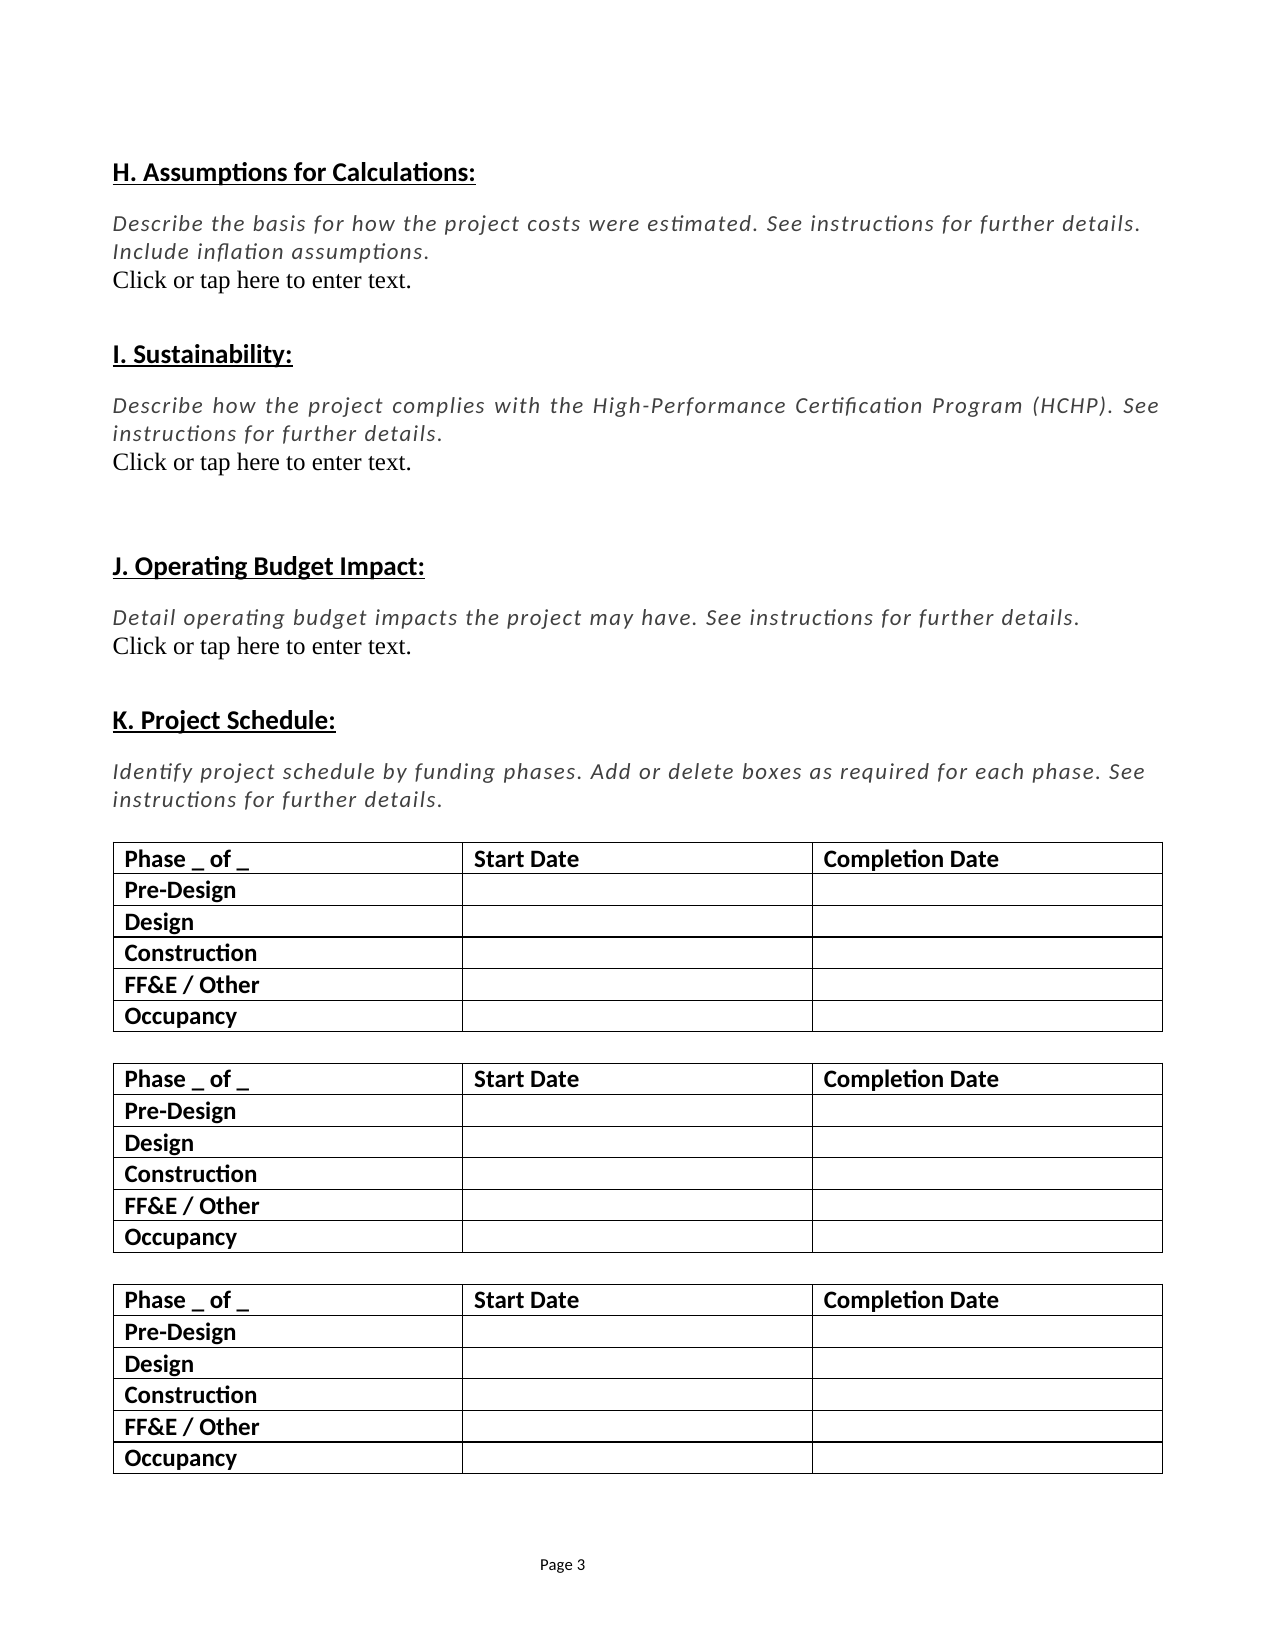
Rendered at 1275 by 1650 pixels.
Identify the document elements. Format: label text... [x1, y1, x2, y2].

table_cell [813, 1221, 1162, 1252]
table_header Completion Date [813, 843, 1162, 873]
table_cell Design [114, 906, 462, 936]
table_cell [463, 1095, 812, 1126]
table_cell [813, 1190, 1162, 1220]
table_cell Pre-Design [114, 874, 462, 905]
table_cell Construction [114, 1379, 462, 1410]
table_cell [463, 1190, 812, 1220]
table_cell Occupancy [114, 1443, 462, 1473]
table_cell [463, 1316, 812, 1347]
table_header Completion Date [813, 1064, 1162, 1094]
table_cell [463, 1379, 812, 1410]
table_cell [813, 1316, 1162, 1347]
table_header Start Date [463, 843, 812, 873]
table_cell [813, 969, 1162, 999]
table_cell [463, 938, 812, 968]
table_cell Design [114, 1127, 462, 1157]
table_cell [463, 874, 812, 905]
table_header Start Date [463, 1064, 812, 1094]
table_cell [463, 1127, 812, 1157]
table_cell [813, 1379, 1162, 1410]
table_cell [463, 1411, 812, 1441]
table_cell Construction [114, 938, 462, 968]
text Describe how the project complies with the High-Performance Certification Program (HCHP). See instructions for further details. [112, 391, 1162, 447]
table_cell Occupancy [114, 1221, 462, 1252]
table_cell [813, 874, 1162, 905]
table_cell [813, 1095, 1162, 1126]
table_cell Pre-Design [114, 1316, 462, 1347]
text Detail operating budget impacts the project may have. See instructions for further details. [112, 603, 1162, 631]
table_cell [813, 1443, 1162, 1473]
table_cell Pre-Design [114, 1095, 462, 1126]
table_header Phase _ of _ [114, 843, 462, 873]
table_cell Design [114, 1348, 462, 1378]
table_cell [813, 906, 1162, 936]
table_cell [813, 1001, 1162, 1031]
subtitle I. Sustainability: [112, 337, 1162, 370]
subtitle H. Assumptions for Calculations: [112, 156, 1162, 188]
subtitle K. Project Schedule: [112, 703, 1162, 736]
table_cell [463, 1221, 812, 1252]
table_cell [813, 1411, 1162, 1441]
table_header Start Date [463, 1285, 812, 1315]
table_cell [463, 1001, 812, 1031]
table_cell FF&E / Other [114, 1190, 462, 1220]
table_cell Occupancy [114, 1001, 462, 1031]
text Describe the basis for how the project costs were estimated. See instructions for further details. Include inflation assumptions. [112, 209, 1162, 265]
table_header Completion Date [813, 1285, 1162, 1315]
table_cell [463, 906, 812, 936]
table_cell [813, 1127, 1162, 1157]
table_cell [813, 938, 1162, 968]
table_cell [463, 969, 812, 999]
table_header Phase _ of _ [114, 1064, 462, 1094]
subtitle J. Operating Budget Impact: [112, 549, 1162, 582]
table_cell FF&E / Other [114, 969, 462, 999]
table_cell [463, 1158, 812, 1189]
table_cell [463, 1443, 812, 1473]
table_header Phase _ of _ [114, 1285, 462, 1315]
table_cell [813, 1158, 1162, 1189]
text Identify project schedule by funding phases. Add or delete boxes as required for each phase. See instructions for further details. [112, 757, 1162, 813]
table_cell [813, 1348, 1162, 1378]
table_cell [463, 1348, 812, 1378]
table_cell Construction [114, 1158, 462, 1189]
table_cell FF&E / Other [114, 1411, 462, 1441]
